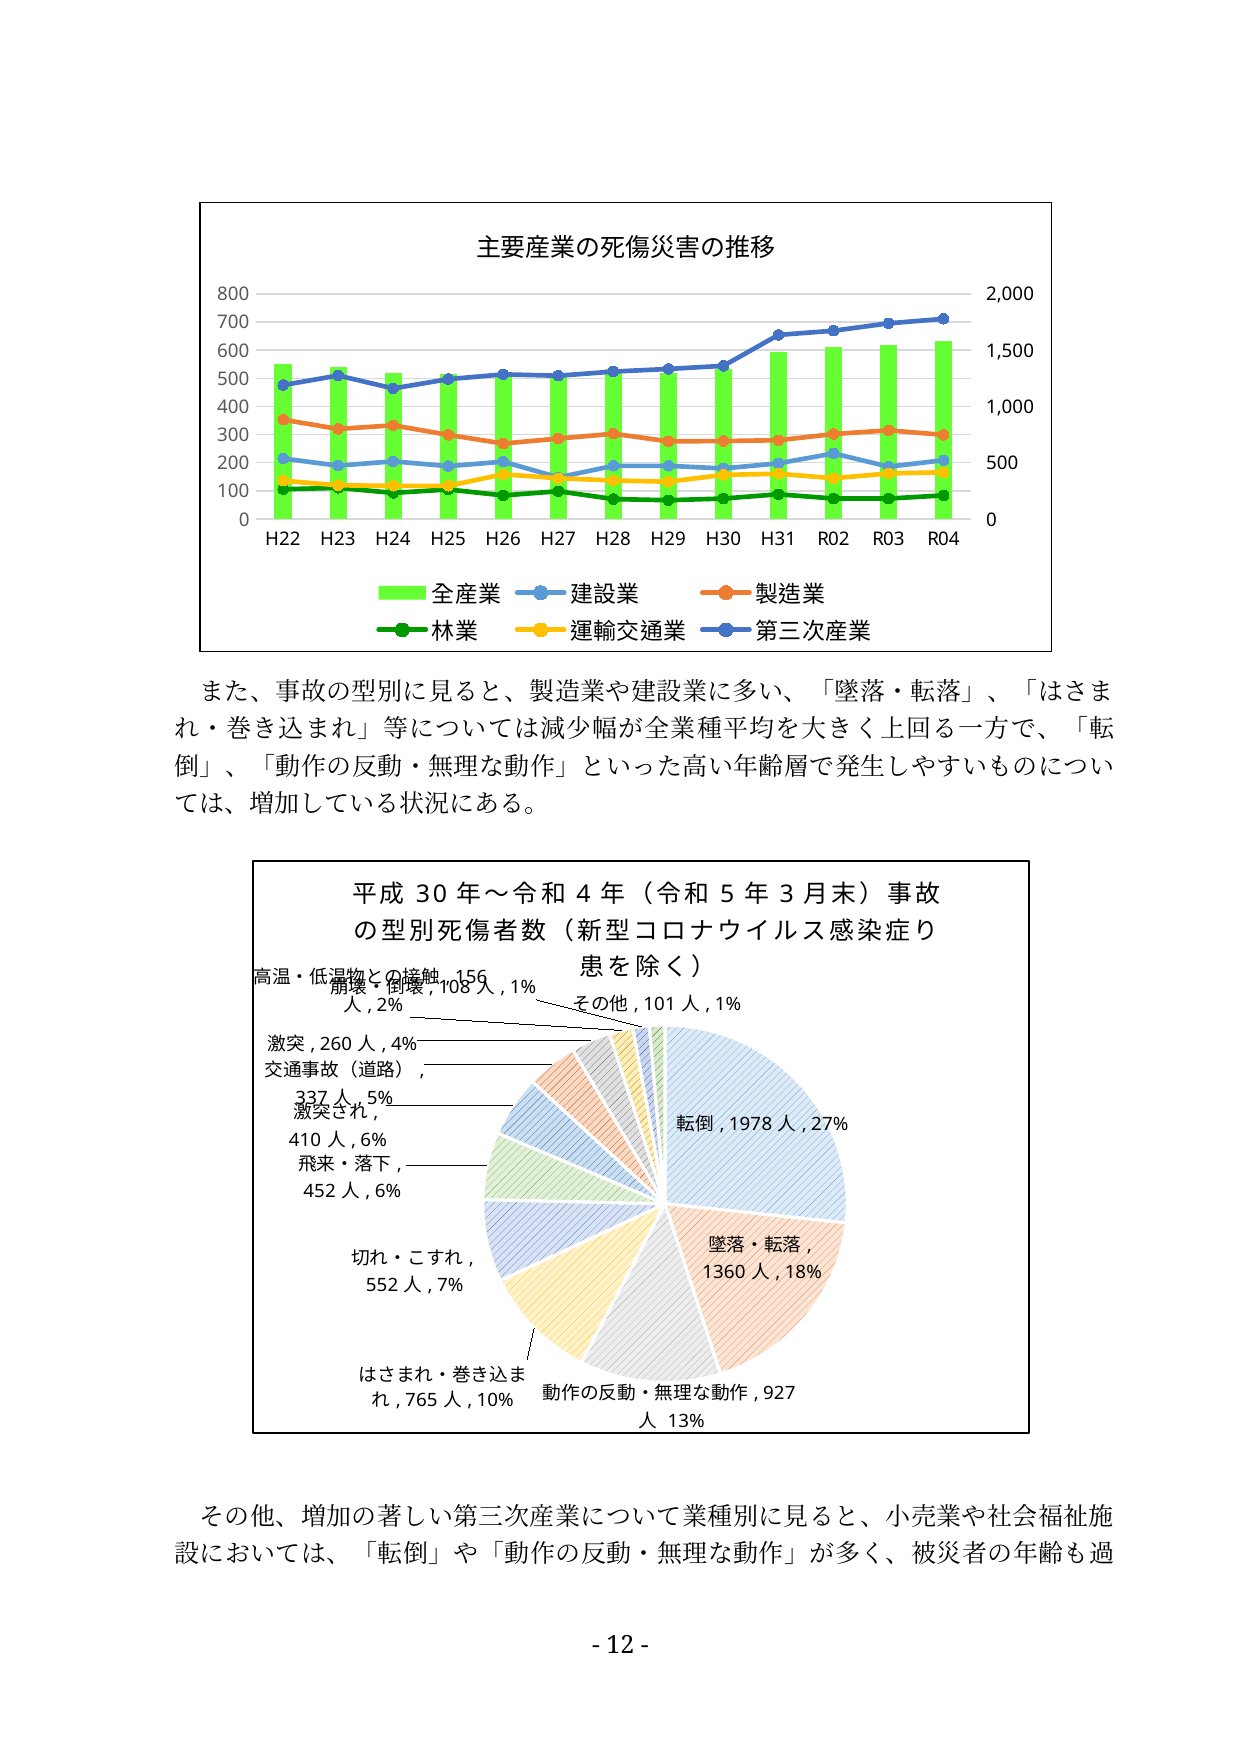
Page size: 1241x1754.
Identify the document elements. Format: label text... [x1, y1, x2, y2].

text また、事故の型別に見ると、製造業や建設業に多い、「墜落・転落」、「はさまれ・巻き込まれ」等については減少幅が全業種平均を大きく上回る一方で、「転倒」、「動作の反動・無理な動作」といった高い年齢層で発生しやすいものについては、増加している状況にある。 [174, 671, 1116, 821]
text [174, 1496, 1116, 1571]
